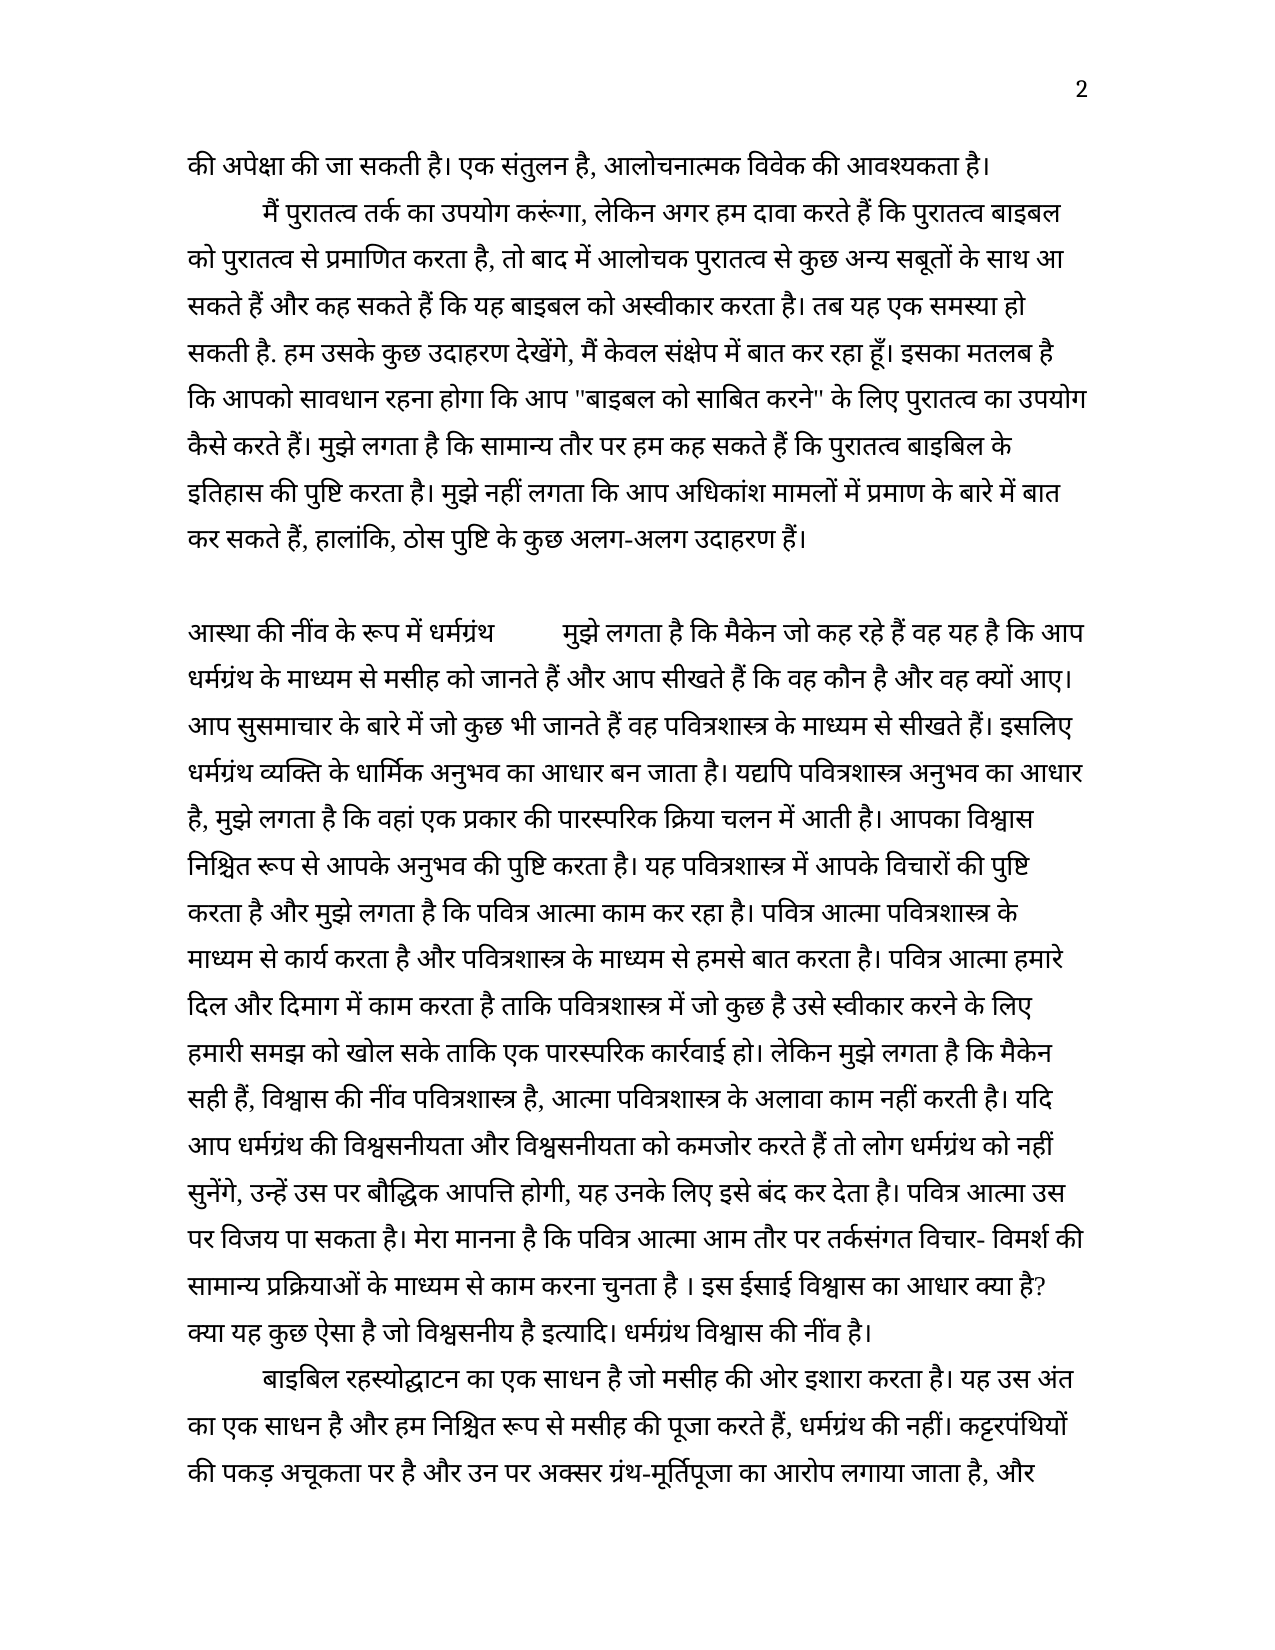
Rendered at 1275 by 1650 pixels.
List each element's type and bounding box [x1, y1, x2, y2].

text [187, 150, 1087, 1488]
